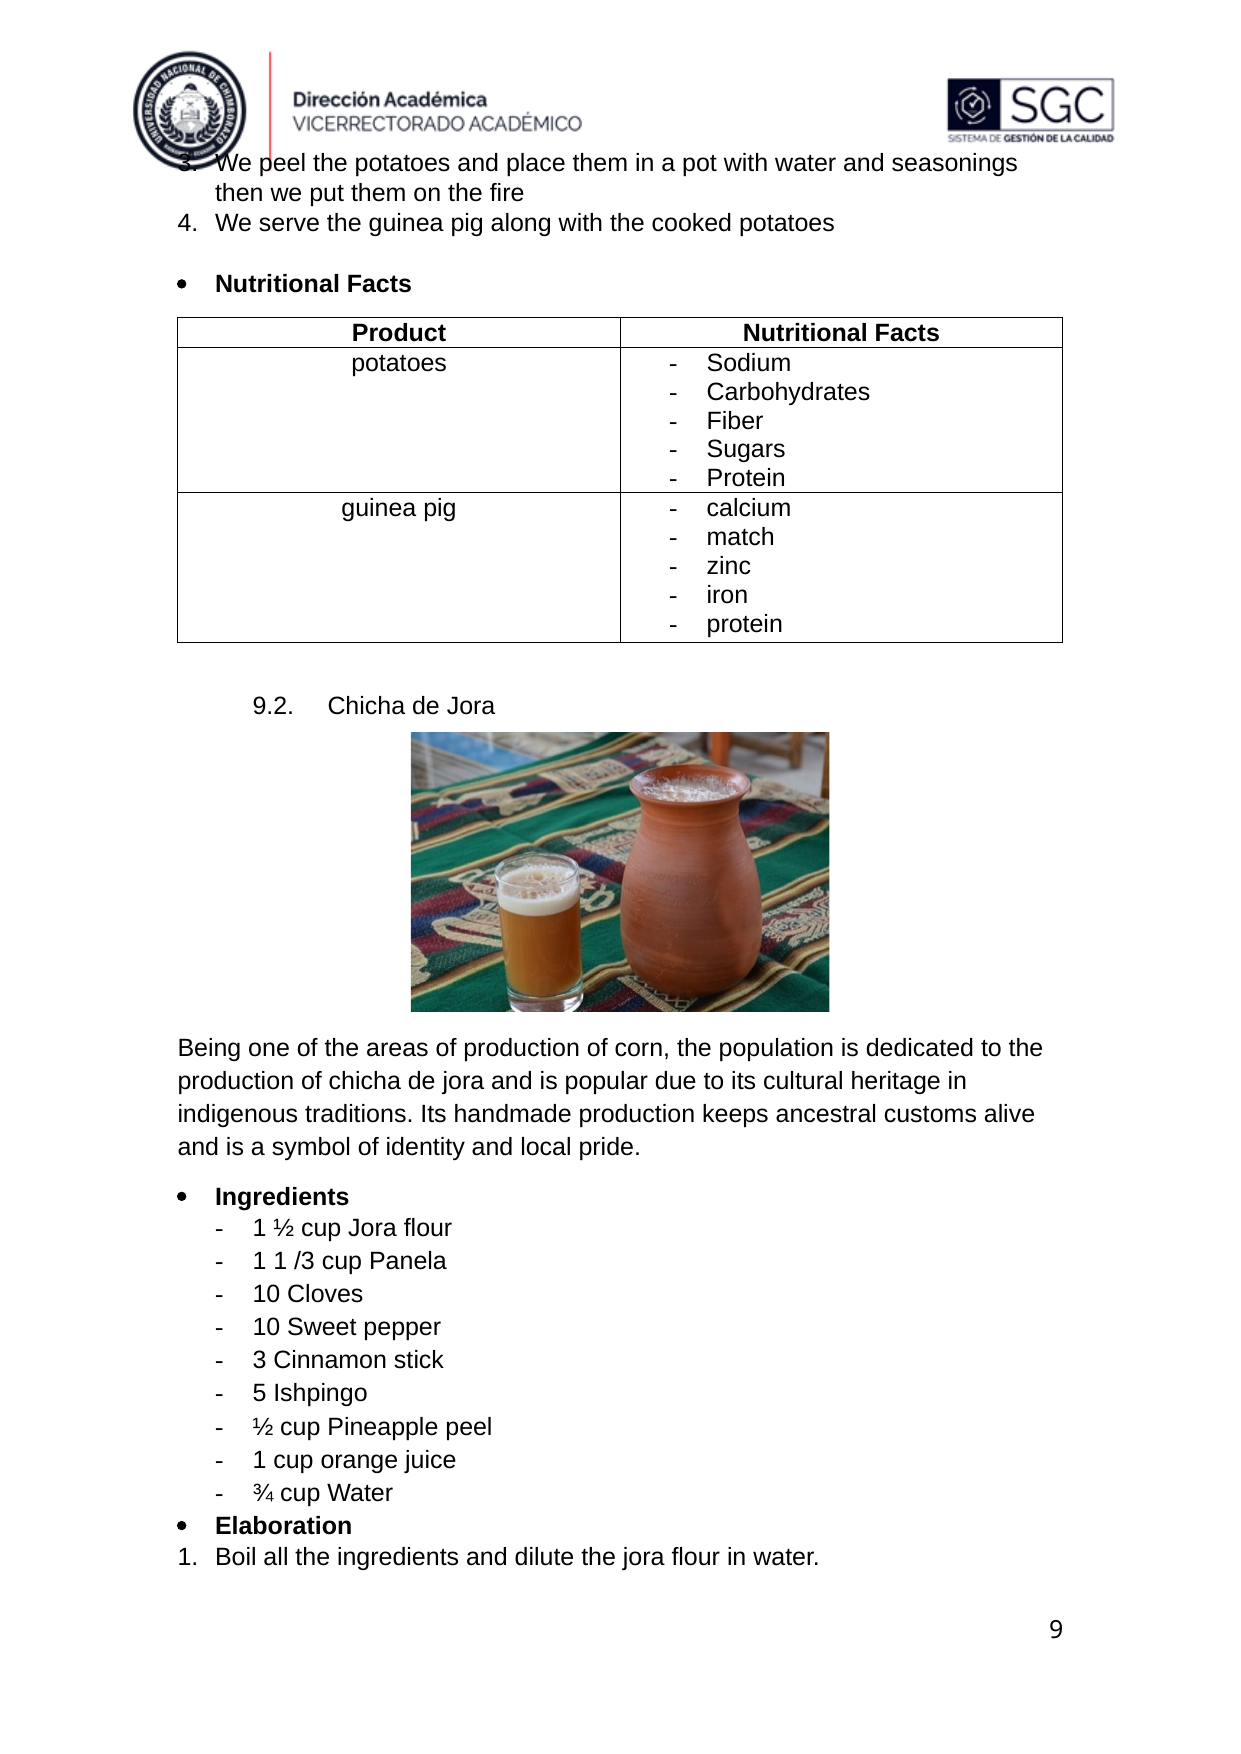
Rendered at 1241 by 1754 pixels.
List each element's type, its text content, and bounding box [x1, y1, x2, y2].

list We peel the potatoes and place them in a pot with water and seasonings then we put them on the fire [177, 148, 1063, 207]
list 1 cup orange juice [215, 1445, 1063, 1473]
list ¾ cup Water [215, 1478, 1063, 1507]
list Ingredients [177, 1182, 1063, 1211]
list Boil all the ingredients and dilute the jora flour in water. [177, 1542, 1063, 1571]
subtitle Chicha de Jora [252, 691, 1063, 719]
list Nutritional Facts [177, 269, 1063, 298]
list ½ cup Pineapple peel [215, 1412, 1063, 1440]
table_cell calcium match zinc iron protein [621, 493, 1062, 642]
list 10 Sweet pepper [215, 1312, 1063, 1341]
picture [105, 5, 1144, 193]
table_cell potatoes [178, 348, 620, 492]
list 3 Cinnamon stick [215, 1345, 1063, 1374]
list We serve the guinea pig along with the cooked potatoes [177, 208, 1063, 237]
list 10 Cloves [215, 1279, 1063, 1308]
table_header Nutritional Facts [621, 318, 1062, 347]
text Being one of the areas of production of corn, the population is dedicated to the production of chicha de jora and is popular due to its cultural heritage in indigenous traditions. Its handmade production keeps ancestral customs alive and is a symbol of identity and local pride. [177, 1033, 1063, 1161]
table_cell guinea pig [178, 493, 620, 642]
list 5 Ishpingo [215, 1378, 1063, 1407]
picture [410, 732, 830, 1012]
list 1 1 /3 cup Panela [215, 1246, 1063, 1275]
list 1 ½ cup Jora flour [215, 1213, 1063, 1242]
list Elaboration [177, 1511, 1063, 1540]
table_cell Sodium Carbohydrates Fiber Sugars Protein [621, 348, 1062, 492]
table_header Product [178, 318, 620, 347]
